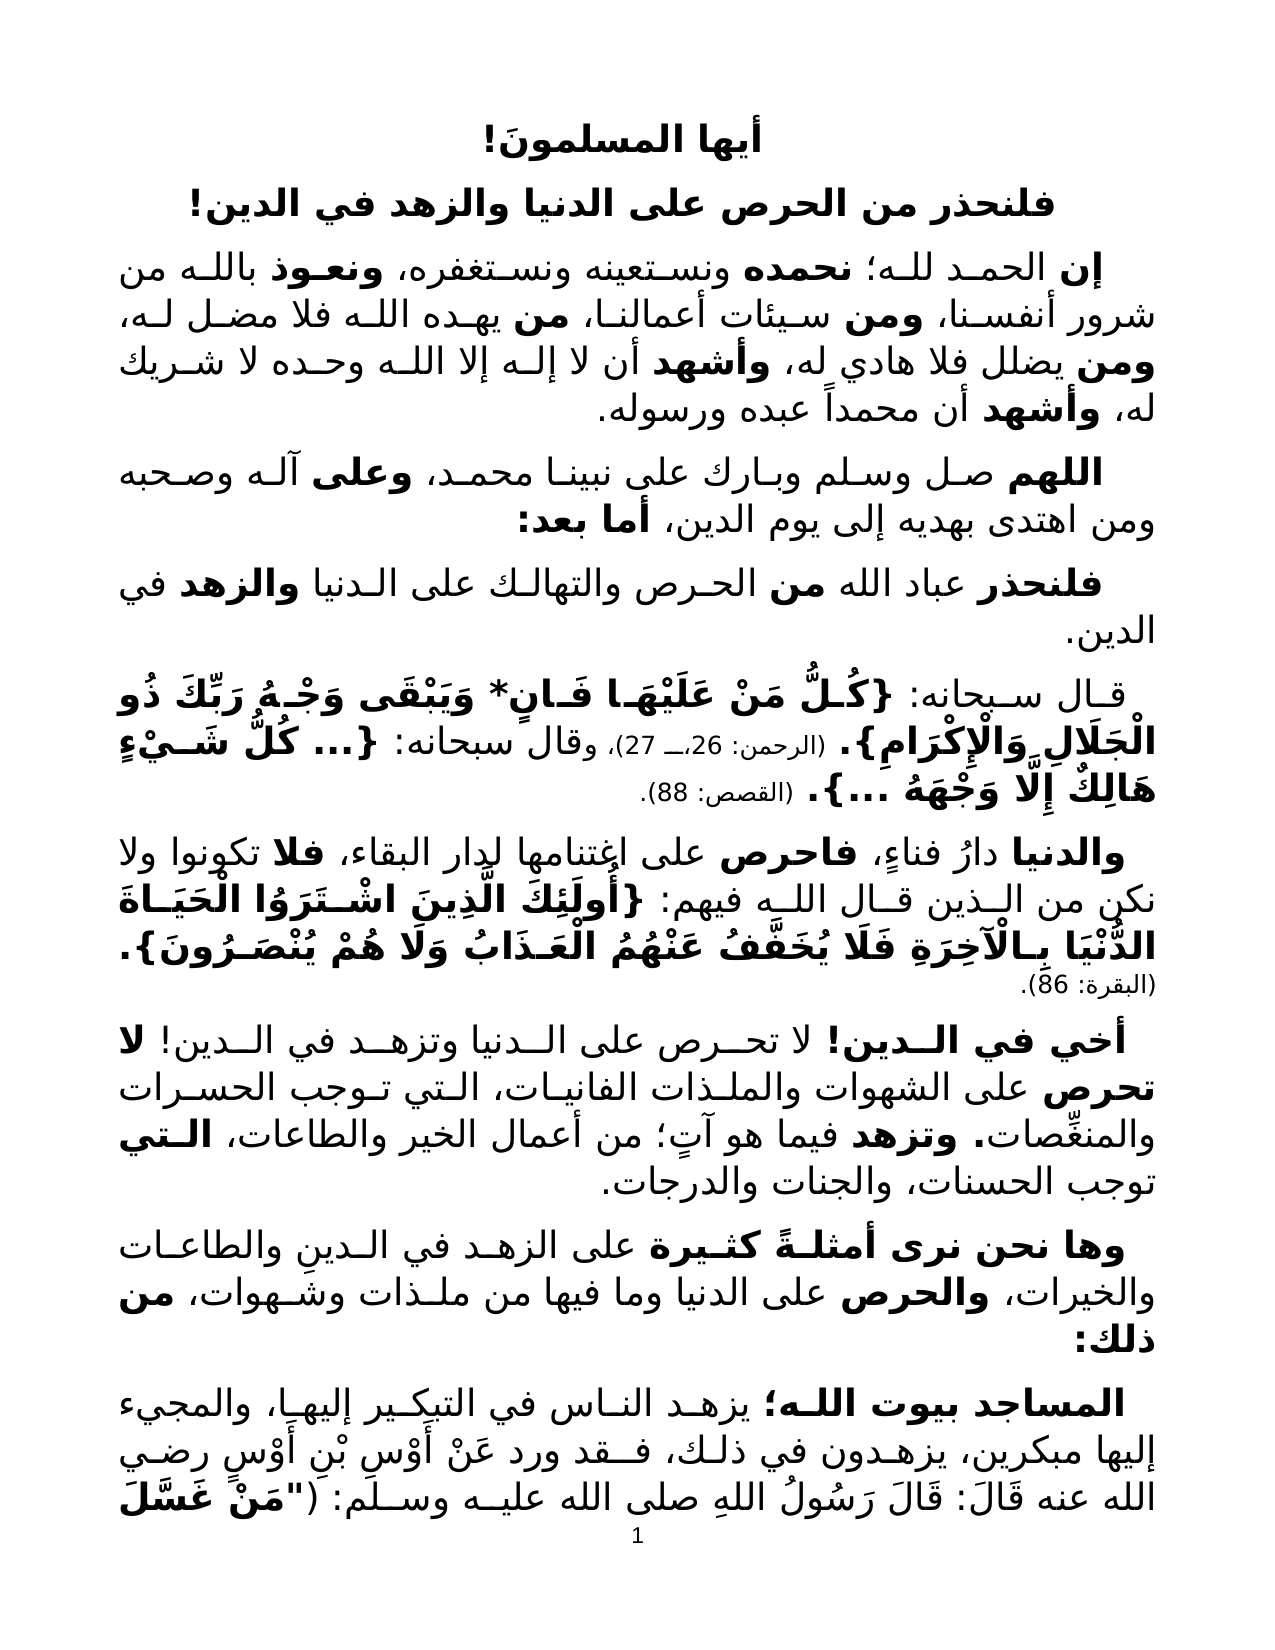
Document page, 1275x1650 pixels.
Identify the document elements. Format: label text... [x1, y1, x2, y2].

text أيها المسلمونَ! [118, 118, 1157, 162]
text قال سبحانه: {كُلُّ مَنْ عَلَيْهَا فَانٍ* وَيَبْقَى وَجْهُ رَبِّكَ ذُو الْجَلَالِ وَالْإِكْرَامِ}. (الرحمن: 26، 27)، وقال سبحانه: {... كُلُّ شَيْءٍ هَالِكٌ إِلَّا وَجْهَهُ ...}. (القصص: 88). [118, 672, 1157, 810]
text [118, 1381, 1157, 1519]
text أخي في الدين! لا تحرص على الدنيا وتزهد في الدين! لا تحرص على الشهوات والملذات الفانيات، التي توجب الحسرات والمنغِّصات. وتزهد فيما هو آتٍ؛ من أعمال الخير والطاعات، التي توجب الحسنات، والجنات والدرجات. [118, 1018, 1157, 1203]
text فلنحذر عباد الله من الحرص والتهالك على الدنيا والزهد في الدين. [118, 561, 1157, 652]
text وها نحن نرى أمثلةً كثيرة على الزهد في الدينِ والطاعات والخيرات، والحرص على الدنيا وما فيها من ملذات وشهوات، من ذلك: [118, 1223, 1157, 1361]
text فلنحذر من الحرص على الدنيا والزهد في الدين! [118, 182, 1157, 226]
text والدنيا دارُ فناءٍ، فاحرص على اغتنامها لدار البقاء، فلا تكونوا ولا نكن من الذين قال الله فيهم: {أُولَئِكَ الَّذِينَ اشْتَرَوُا الْحَيَاةَ الدُّنْيَا بِالْآخِرَةِ فَلَا يُخَفَّفُ عَنْهُمُ الْعَذَابُ وَلَا هُمْ يُنْصَرُونَ}. (البقرة: 86). [118, 830, 1157, 999]
text اللهم صل وسلم وبارك على نبينا محمد، وعلى آله وصحبه ومن اهتدى بهديه إلى يوم الدين، أما بعد: [118, 451, 1157, 541]
text إن الحمد لله؛ نحمده ونستعينه ونستغفره، ونعوذ بالله من شرور أنفسنا، ومن سيئات أعمالنا، من يهده الله فلا مضل له، ومن يضلل فلا هادي له، وأشهد أن لا إله إلا الله وحده لا شريك له، وأشهد أن محمداً عبده ورسوله. [118, 246, 1157, 431]
